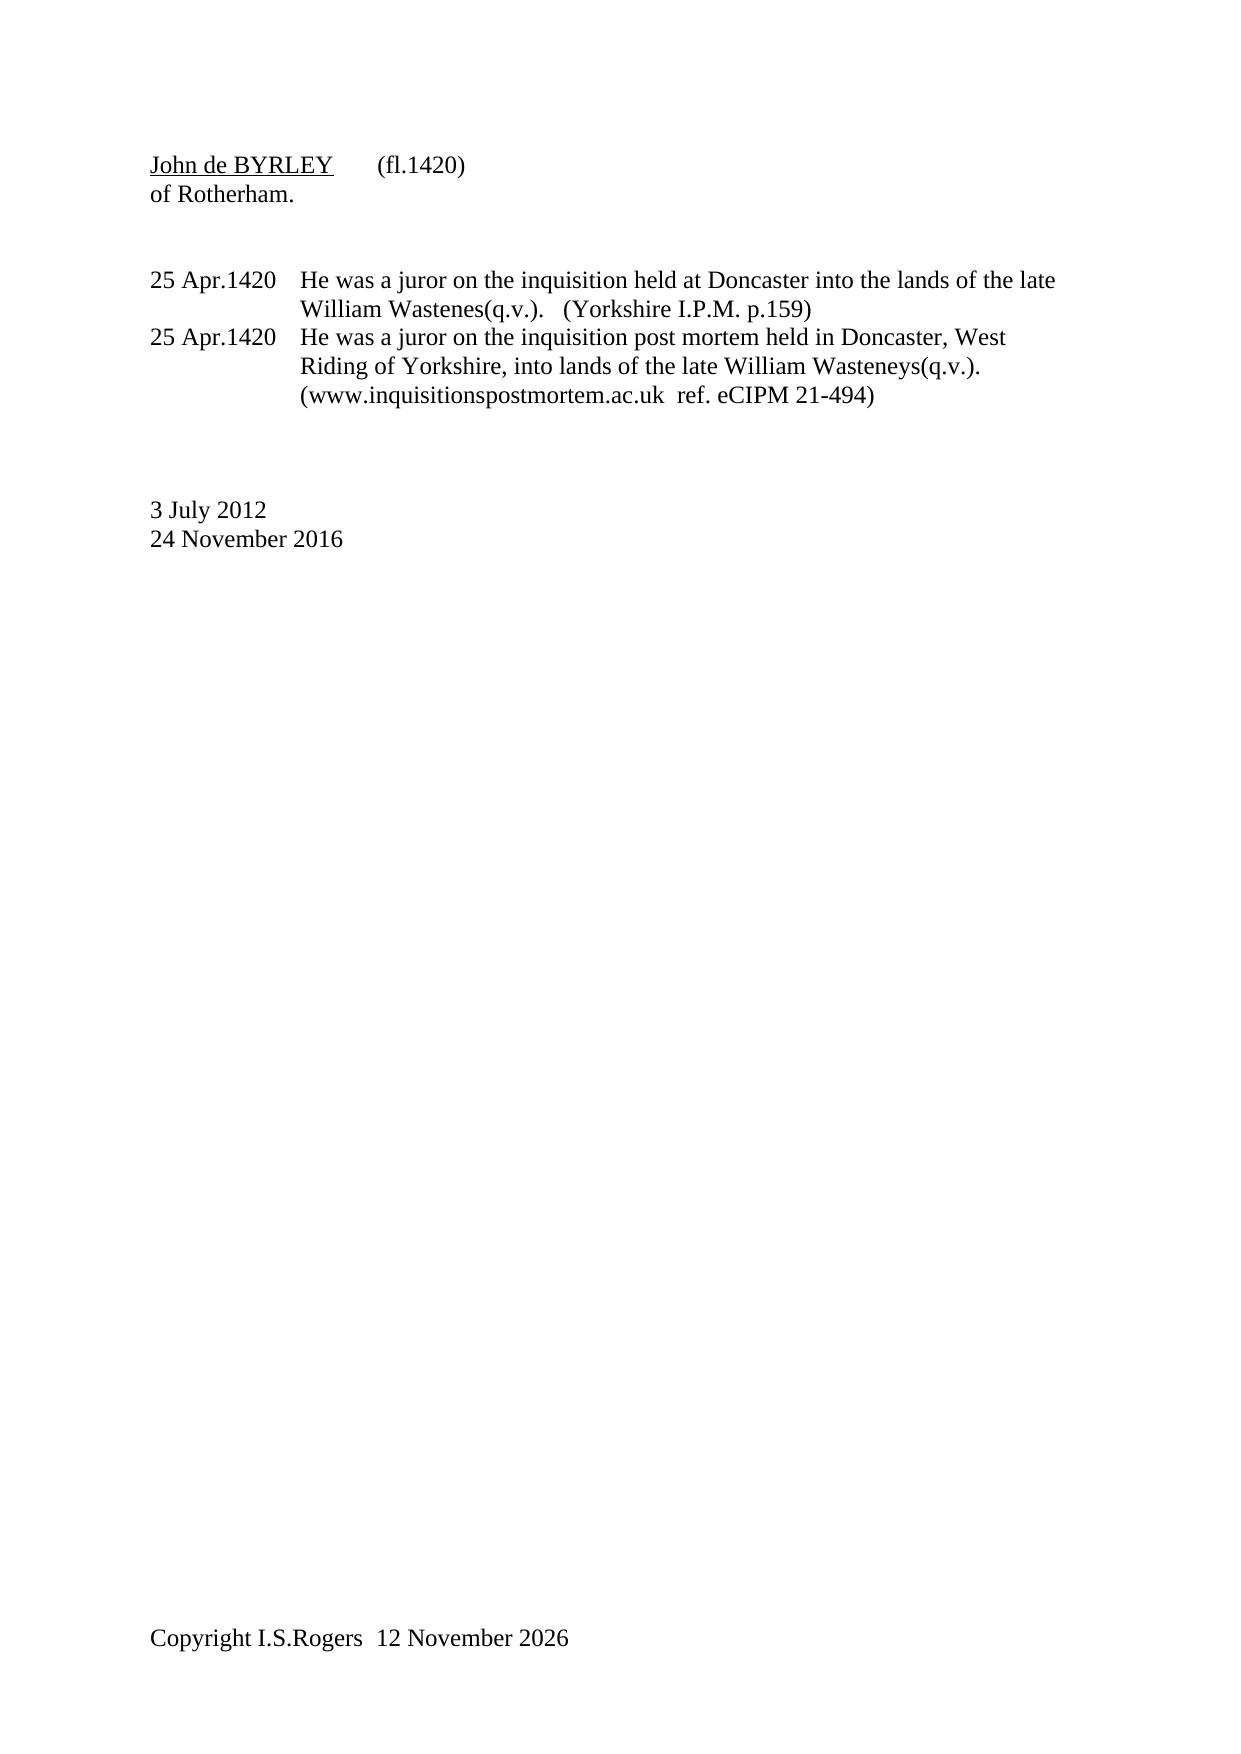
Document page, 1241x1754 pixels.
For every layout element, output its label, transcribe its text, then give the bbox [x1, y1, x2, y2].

text (www.inquisitionspostmortem.ac.uk ref. eCIPM 21-494) [150, 380, 1090, 409]
text 3 July 2012 [150, 495, 1090, 524]
text William Wastenes(q.v.). (Yorkshire I.P.M. p.159) [150, 294, 1090, 322]
text 25 Apr.1420 He was a juror on the inquisition held at Doncaster into the lands of the late [150, 265, 1090, 294]
text 25 Apr.1420 He was a juror on the inquisition post mortem held in Doncaster, West [150, 322, 1090, 351]
text 24 November 2016 [150, 524, 1090, 552]
text John de BYRLEY (fl.1420) [150, 150, 1090, 179]
text of Rotherham. [150, 179, 1090, 207]
text Riding of Yorkshire, into lands of the late William Wasteneys(q.v.). [150, 351, 1090, 380]
